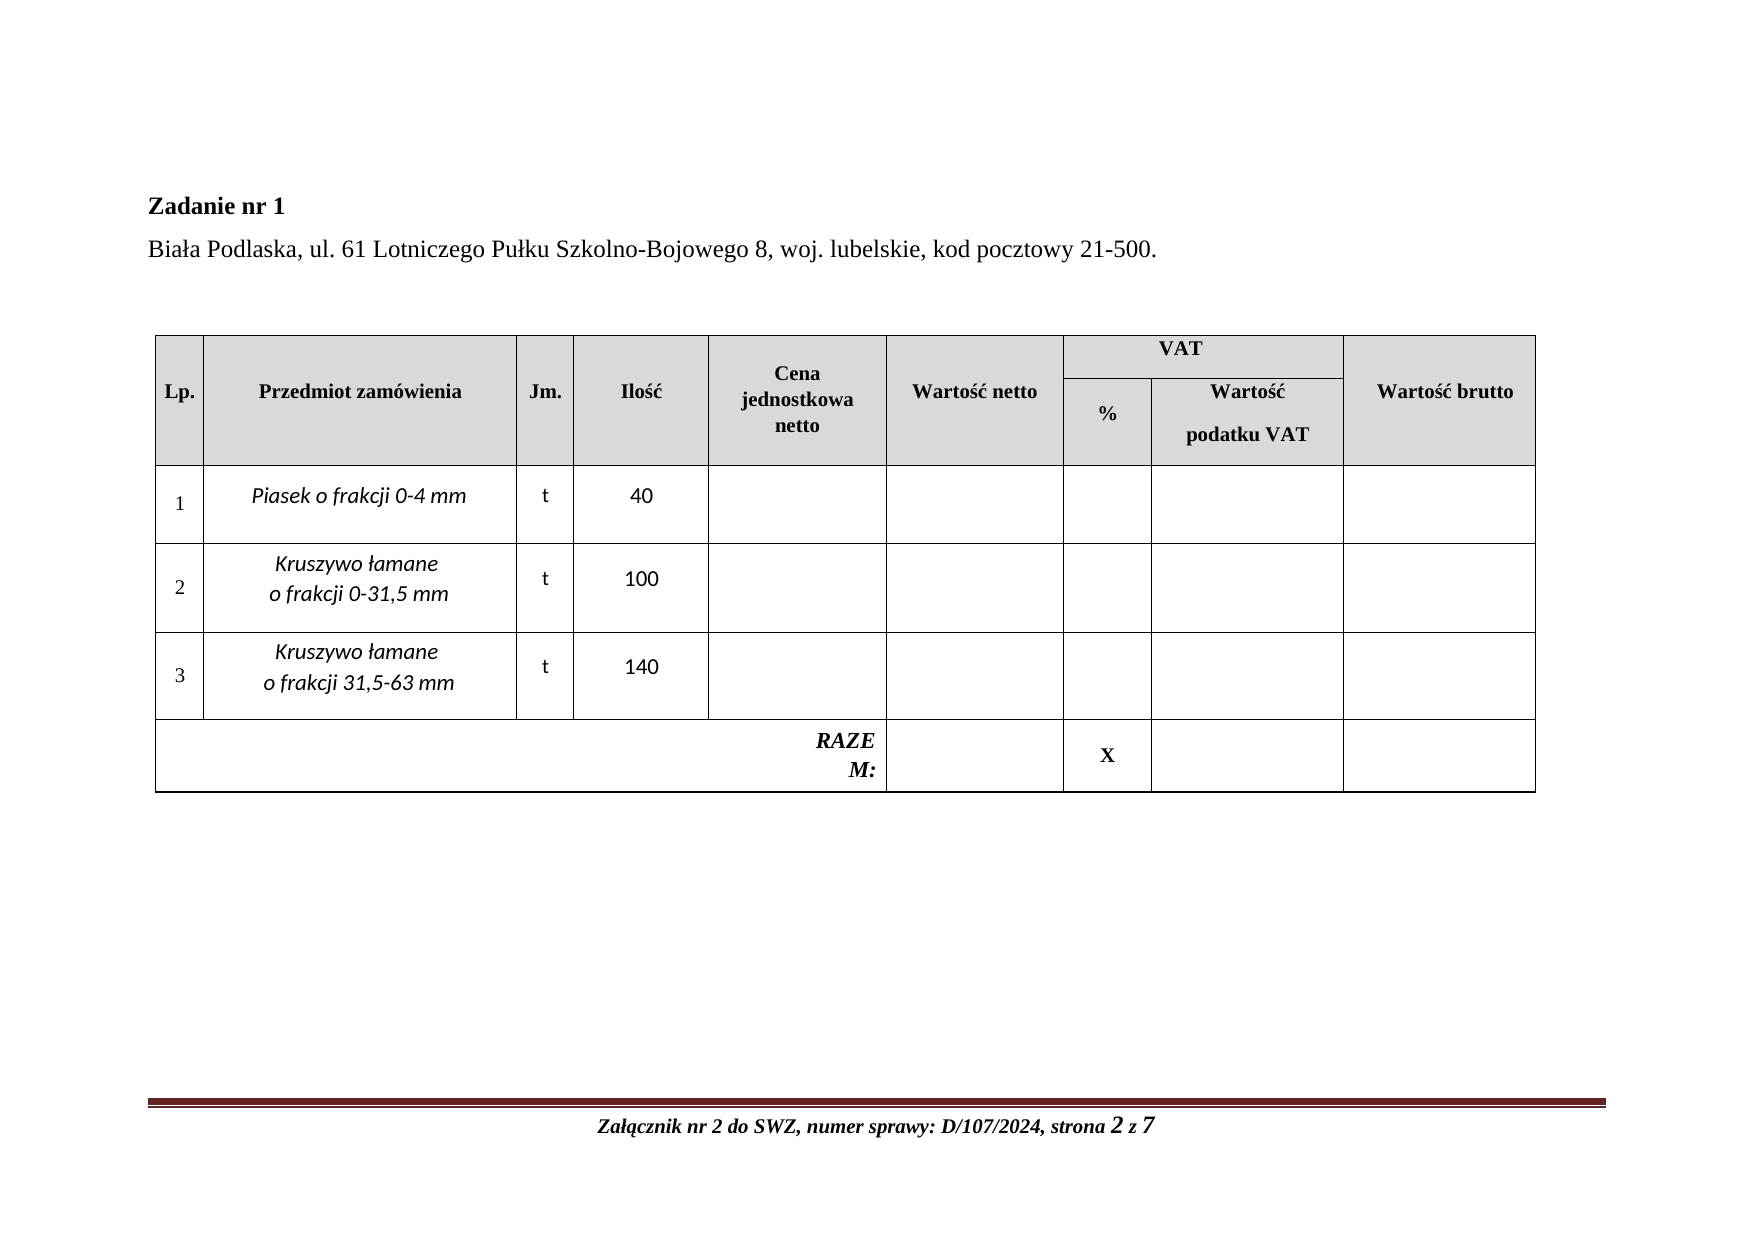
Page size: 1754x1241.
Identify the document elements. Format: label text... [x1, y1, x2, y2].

table_cell Kruszywo łamane o frakcji 31,5-63 mm [204, 633, 516, 719]
text Zadanie nr 1 [148, 191, 1606, 219]
table_cell 40 [574, 466, 708, 543]
text Biała Podlaska, ul. 61 Lotniczego Pułku Szkolno-Bojowego 8, woj. lubelskie, kod pocztowy 21-500. [148, 234, 1606, 263]
table_cell [887, 633, 1063, 719]
table_header Ilość [574, 336, 708, 465]
table_cell t [517, 466, 573, 543]
table_cell 1 [156, 466, 203, 543]
table_cell [1344, 720, 1535, 791]
table_cell 140 [574, 633, 708, 719]
table_cell 100 [574, 544, 708, 632]
table_cell [1344, 633, 1535, 719]
table_header Jm. [517, 336, 573, 465]
table_cell [887, 544, 1063, 632]
table_header Lp. [156, 336, 203, 465]
table_cell RAZEM: [156, 720, 886, 791]
table_header Cena jednostkowa netto [709, 336, 886, 465]
table_cell [709, 633, 886, 719]
table_cell [1064, 466, 1151, 543]
table_cell X [1064, 720, 1151, 791]
table_cell [887, 466, 1063, 543]
table_cell [1152, 720, 1343, 791]
table_cell Wartość podatku VAT [1152, 379, 1343, 465]
table_cell Piasek o frakcji 0-4 mm [204, 466, 516, 543]
table_cell 2 [156, 544, 203, 632]
table_cell t [517, 544, 573, 632]
table_header Wartość brutto [1344, 336, 1535, 465]
table_header Przedmiot zamówienia [204, 336, 516, 465]
table_cell [887, 720, 1063, 791]
table_cell [1344, 466, 1535, 543]
table_header Wartość netto [887, 336, 1063, 465]
table_cell [709, 466, 886, 543]
table_cell [1152, 466, 1343, 543]
table_cell Kruszywo łamane o frakcji 0-31,5 mm [204, 544, 516, 632]
table_cell t [517, 633, 573, 719]
table_cell [1344, 544, 1535, 632]
table_cell [1064, 633, 1151, 719]
table_cell 3 [156, 633, 203, 719]
table_header VAT [1064, 336, 1343, 378]
table_cell [1152, 544, 1343, 632]
table_cell [1064, 544, 1151, 632]
table_cell % [1064, 379, 1151, 465]
table_cell [1152, 633, 1343, 719]
table_cell [709, 544, 886, 632]
